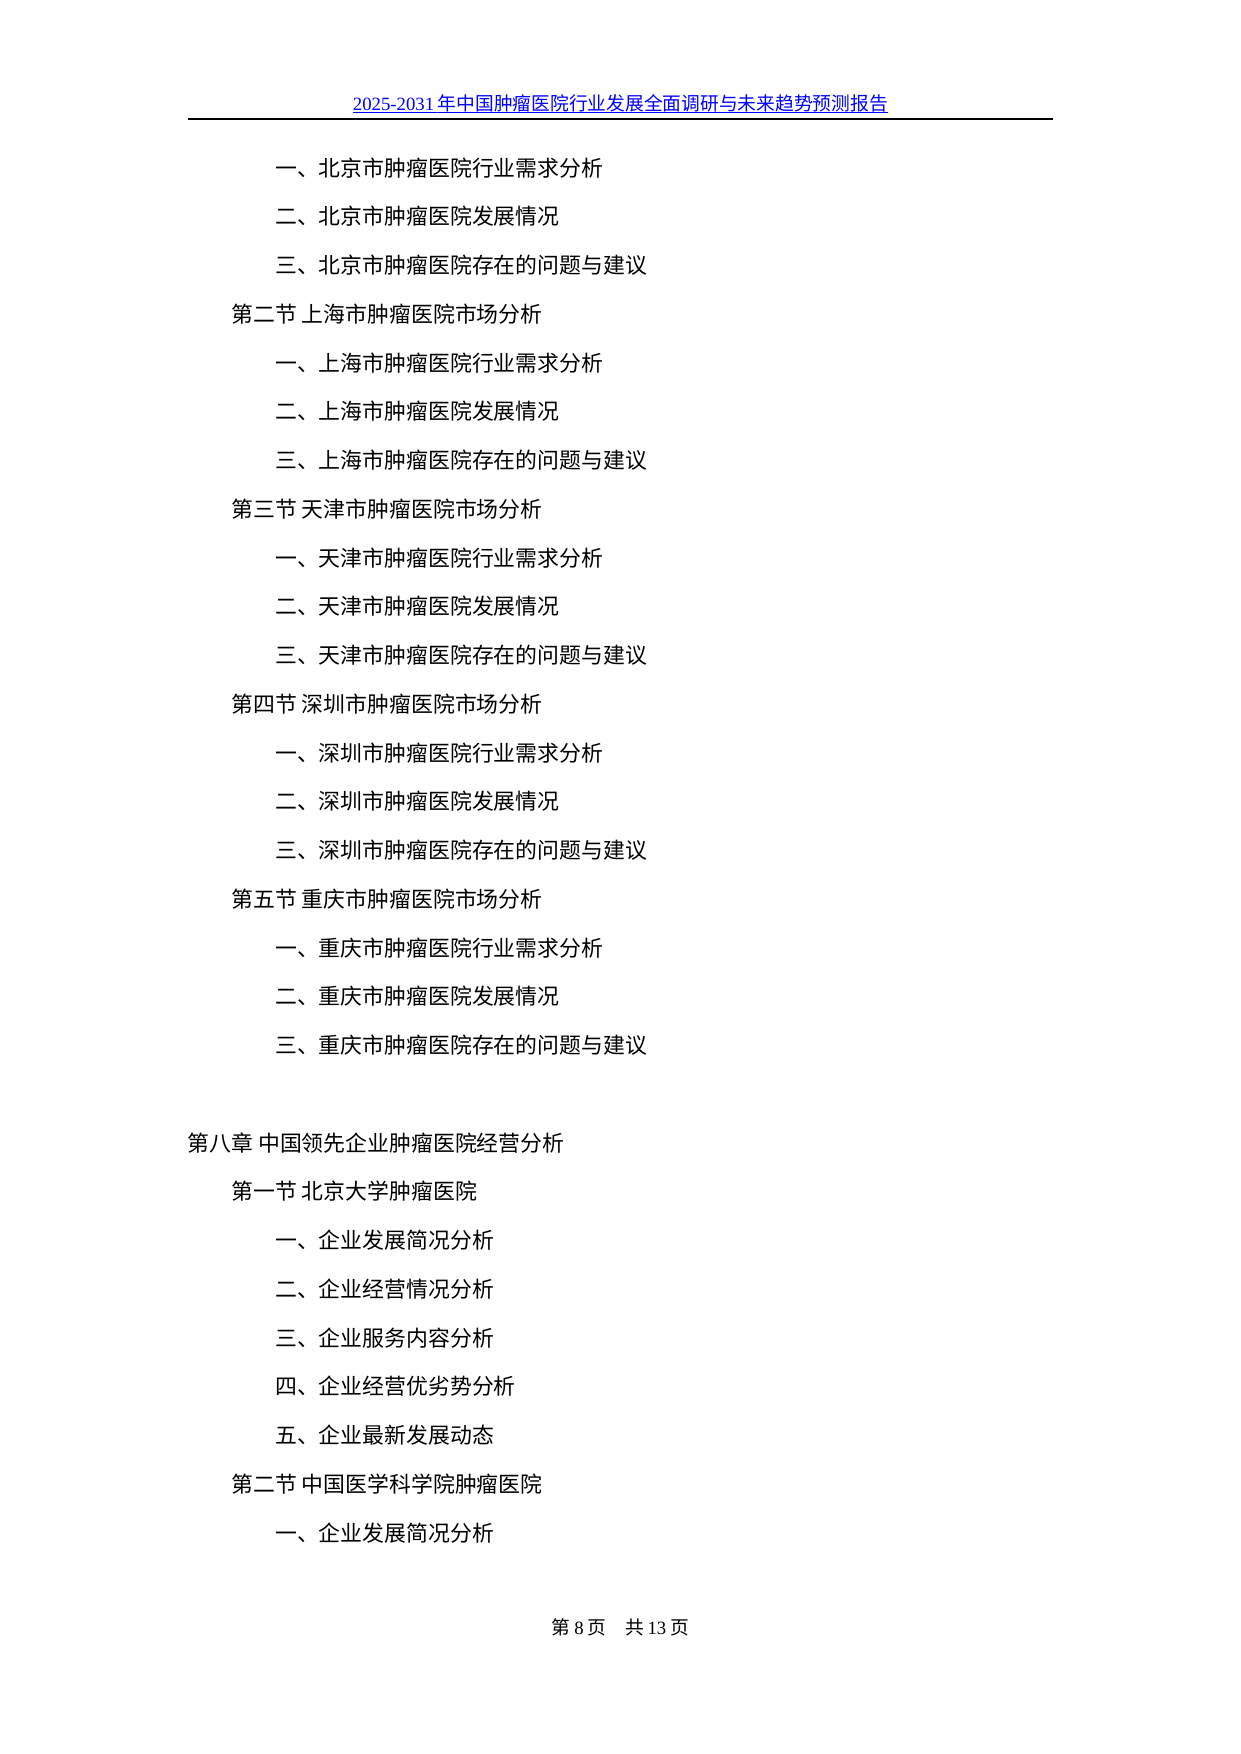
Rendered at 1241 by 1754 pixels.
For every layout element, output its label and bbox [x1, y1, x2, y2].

text [187, 150, 1053, 1548]
